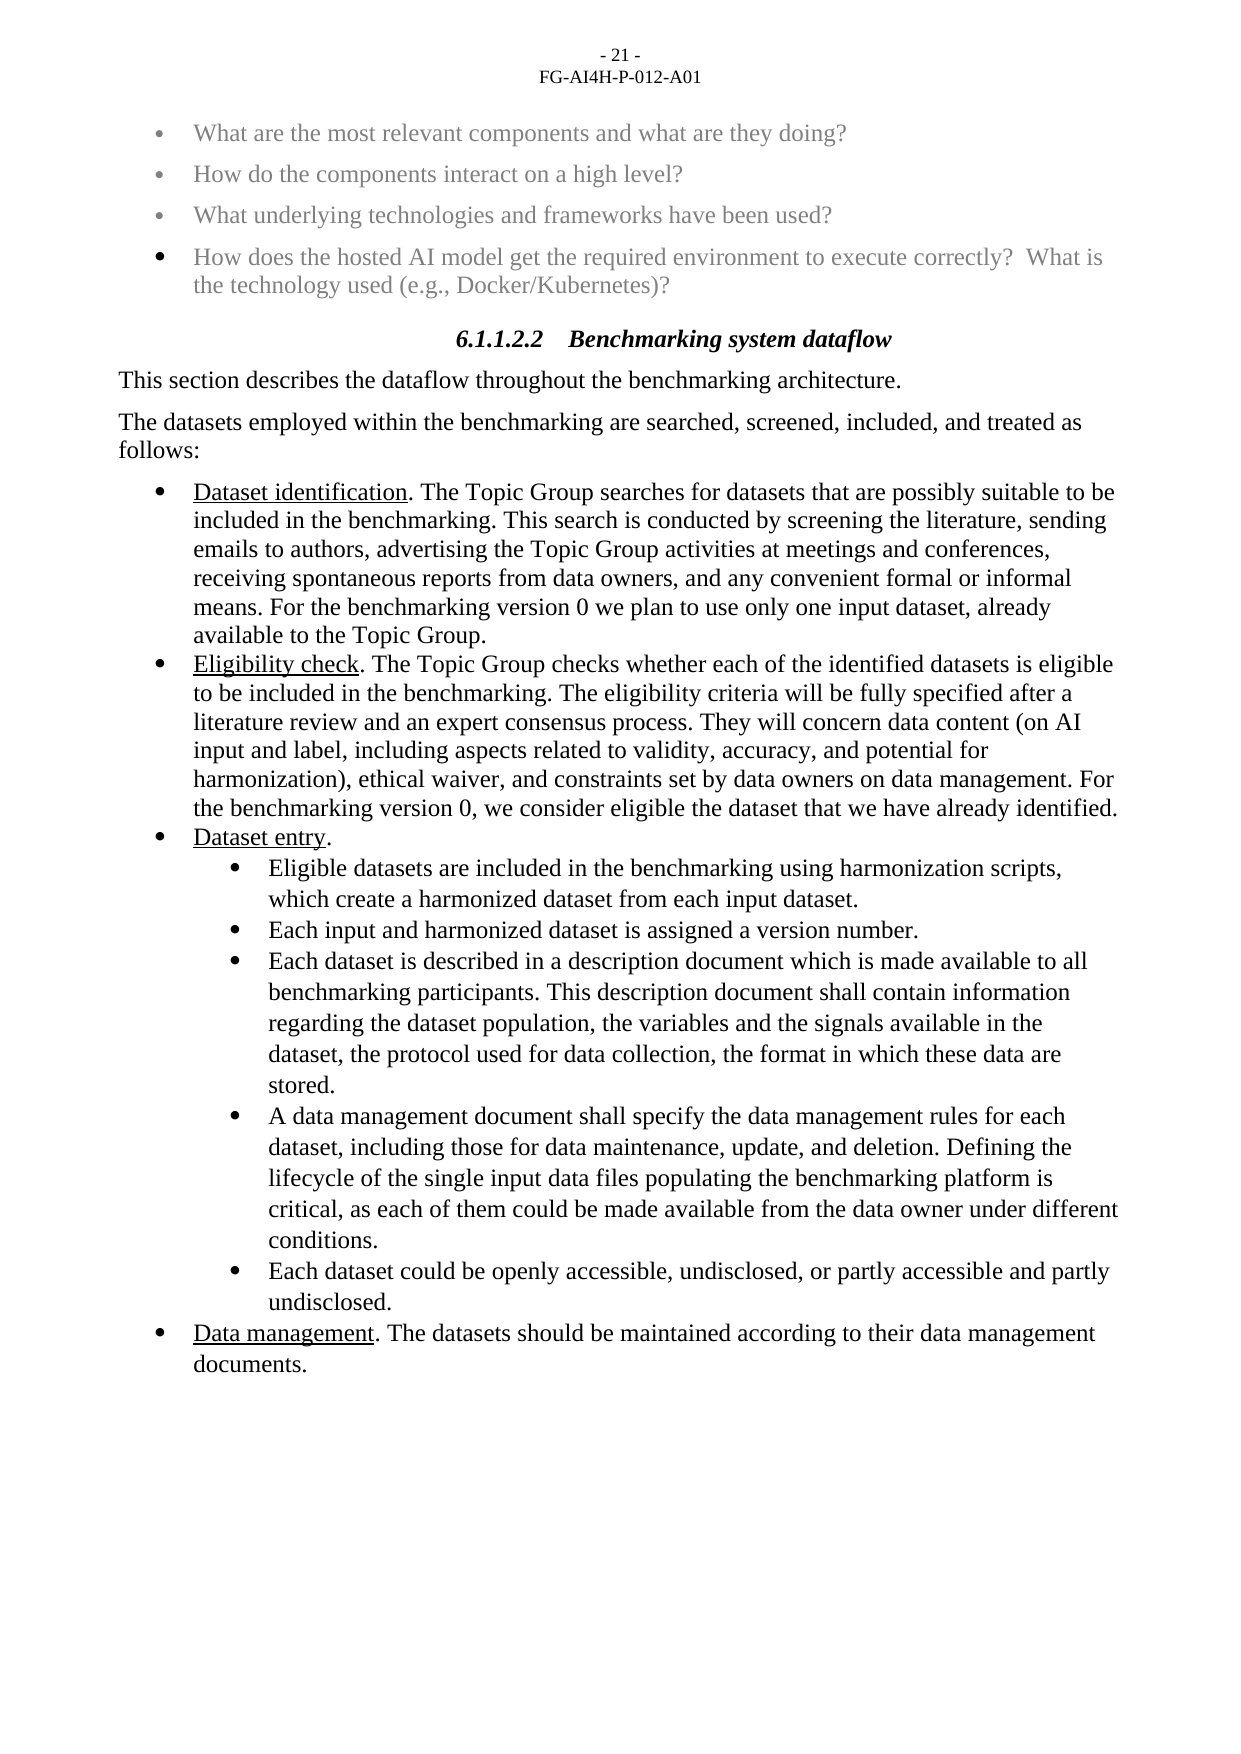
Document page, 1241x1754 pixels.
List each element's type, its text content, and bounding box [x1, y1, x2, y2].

list Dataset identification. The Topic Group searches for datasets that are possibly suitable to be included in the benchmarking. This search is conducted by screening the literature, sending emails to authors, advertising the Topic Group activities at meetings and conferences, receiving spontaneous reports from data owners, and any convenient formal or informal means. For the benchmarking version 0 we plan to use only one input dataset, already available to the Topic Group. [156, 477, 1122, 649]
text The datasets employed within the benchmarking are searched, screened, included, and treated as follows: [118, 407, 1122, 464]
list A data management document shall specify the data management rules for each dataset, including those for data maintenance, update, and deletion. Defining the lifecycle of the single input data files populating the benchmarking platform is critical, as each of them could be made available from the data owner under different conditions. [231, 1101, 1122, 1254]
list How does the hosted AI model get the required environment to execute correctly? What is the technology used (e.g., Docker/Kubernetes)? [156, 242, 1122, 299]
subtitle Benchmarking system dataflow [456, 324, 1122, 353]
text This section describes the dataflow throughout the benchmarking architecture. [118, 366, 1122, 394]
list How do the components interact on a high level? [156, 159, 1122, 188]
list Data management. The datasets should be maintained according to their data management documents. [156, 1318, 1122, 1378]
list Eligible datasets are included in the benchmarking using harmonization scripts, which create a harmonized dataset from each input dataset. [231, 853, 1122, 913]
list What are the most relevant components and what are they doing? [156, 118, 1122, 147]
list Each dataset could be openly accessible, undisclosed, or partly accessible and partly undisclosed. [231, 1256, 1122, 1316]
list Each input and harmonized dataset is assigned a version number. [231, 915, 1122, 944]
list Each dataset is described in a description document which is made available to all benchmarking participants. This description document shall contain information regarding the dataset population, the variables and the signals available in the dataset, the protocol used for data collection, the format in which these data are stored. [231, 946, 1122, 1099]
list Dataset entry. [156, 822, 1122, 851]
list Eligibility check. The Topic Group checks whether each of the identified datasets is eligible to be included in the benchmarking. The eligibility criteria will be fully specified after a literature review and an expert consensus process. They will concern data content (on AI input and label, including aspects related to validity, accuracy, and potential for harmonization), ethical waiver, and constraints set by data owners on data management. For the benchmarking version 0, we consider eligible the dataset that we have already identified. [156, 649, 1122, 822]
list What underlying technologies and frameworks have been used? [156, 201, 1122, 229]
